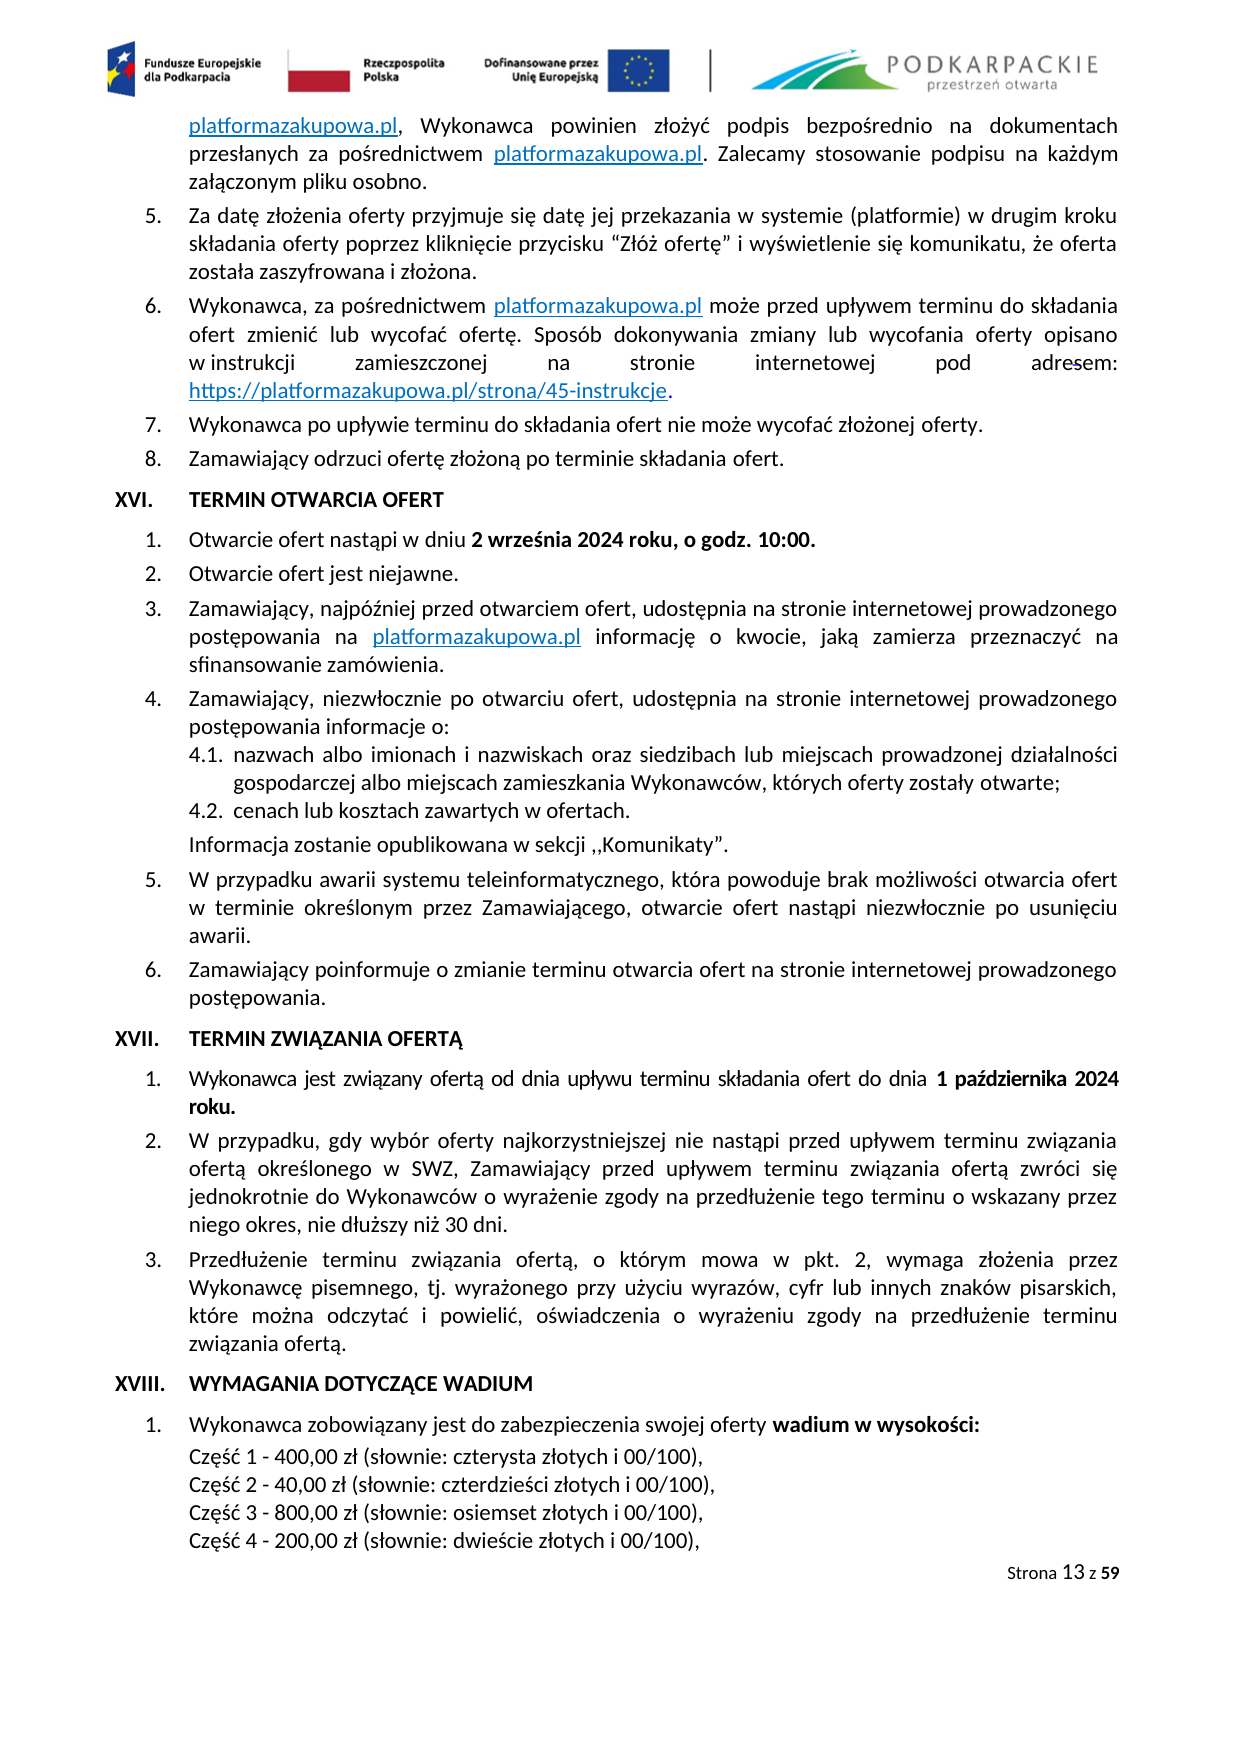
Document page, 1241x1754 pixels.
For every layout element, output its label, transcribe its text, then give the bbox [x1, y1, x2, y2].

list Otwarcie ofert jest niejawne. [144, 559, 1119, 588]
list Za datę złożenia oferty przyjmuje się datę jej przekazania w systemie (platformie) w drugim kroku składania oferty poprzez kliknięcie przycisku “Złóż ofertę” i wyświetlenie się komunikatu, że oferta została zaszyfrowana i złożona. [144, 201, 1119, 285]
subtitle WYMAGANIA DOTYCZĄCE WADIUM [115, 1369, 1119, 1397]
list Otwarcie ofert nastąpi w dniu 2 września 2024 roku, o godz. 10:00. [144, 525, 1119, 553]
picture [94, 28, 1111, 111]
text Część 3 - 800,00 zł (słownie: osiemset złotych i 00/100), [189, 1498, 1090, 1526]
text Informacja zostanie opublikowana w sekcji ,,Komunikaty”. [189, 831, 1119, 858]
list Wykonawca zobowiązany jest do zabezpieczenia swojej oferty wadium w wysokości: [144, 1410, 1090, 1438]
text Część 1 - 400,00 zł (słownie: czterysta złotych i 00/100), [189, 1442, 1090, 1470]
list Przedłużenie terminu związania ofertą, o którym mowa w pkt. 2, wymaga złożenia przez Wykonawcę pisemnego, tj. wyrażonego przy użyciu wyrazów, cyfr lub innych znaków pisarskich, które można odczytać i powielić, oświadczenia o wyrażeniu zgody na przedłużenie terminu związania ofertą. [144, 1245, 1119, 1357]
text Część 4 - 200,00 zł (słownie: dwieście złotych i 00/100), [189, 1526, 1090, 1554]
list Wykonawca po upływie terminu do składania ofert nie może wycofać złożonej oferty. [144, 410, 1119, 438]
subtitle TERMIN OTWARCIA OFERT [115, 485, 1119, 513]
list Zamawiający, niezwłocznie po otwarciu ofert, udostępnia na stronie internetowej prowadzonego postępowania informacje o: [144, 684, 1119, 740]
subtitle TERMIN ZWIĄZANIA OFERTĄ [115, 1024, 1119, 1052]
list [144, 111, 1119, 195]
text Część 2 - 40,00 zł (słownie: czterdzieści złotych i 00/100), [189, 1470, 1090, 1498]
list Zamawiający odrzuci ofertę złożoną po terminie składania ofert. [144, 444, 1119, 472]
list Zamawiający, najpóźniej przed otwarciem ofert, udostępnia na stronie internetowej prowadzonego postępowania na platformazakupowa.pl informację o kwocie, jaką zamierza przeznaczyć na sfinansowanie zamówienia. [144, 594, 1119, 678]
list nazwach albo imionach i nazwiskach oraz siedzibach lub miejscach prowadzonej działalności gospodarczej albo miejscach zamieszkania Wykonawców, których oferty zostały otwarte; [189, 740, 1119, 796]
list cenach lub kosztach zawartych w ofertach. [189, 796, 1119, 824]
list Wykonawca, za pośrednictwem platformazakupowa.pl może przed upływem terminu do składania ofert zmienić lub wycofać ofertę. Sposób dokonywania zmiany lub wycofania oferty opisano w instrukcji zamieszczonej na stronie internetowej pod adresem: https://platformazakupowa.pl/strona/45-instrukcje. [144, 292, 1119, 404]
list W przypadku awarii systemu teleinformatycznego, która powoduje brak możliwości otwarcia ofert w terminie określonym przez Zamawiającego, otwarcie ofert nastąpi niezwłocznie po usunięciu awarii. [144, 865, 1119, 949]
list Wykonawca jest związany ofertą od dnia upływu terminu składania ofert do dnia 1 października 2024 roku. [144, 1064, 1119, 1120]
list Zamawiający poinformuje o zmianie terminu otwarcia ofert na stronie internetowej prowadzonego postępowania. [144, 955, 1119, 1011]
list W przypadku, gdy wybór oferty najkorzystniejszej nie nastąpi przed upływem terminu związania ofertą określonego w SWZ, Zamawiający przed upływem terminu związania ofertą zwróci się jednokrotnie do Wykonawców o wyrażenie zgody na przedłużenie tego terminu o wskazany przez niego okres, nie dłuższy niż 30 dni. [144, 1126, 1119, 1238]
